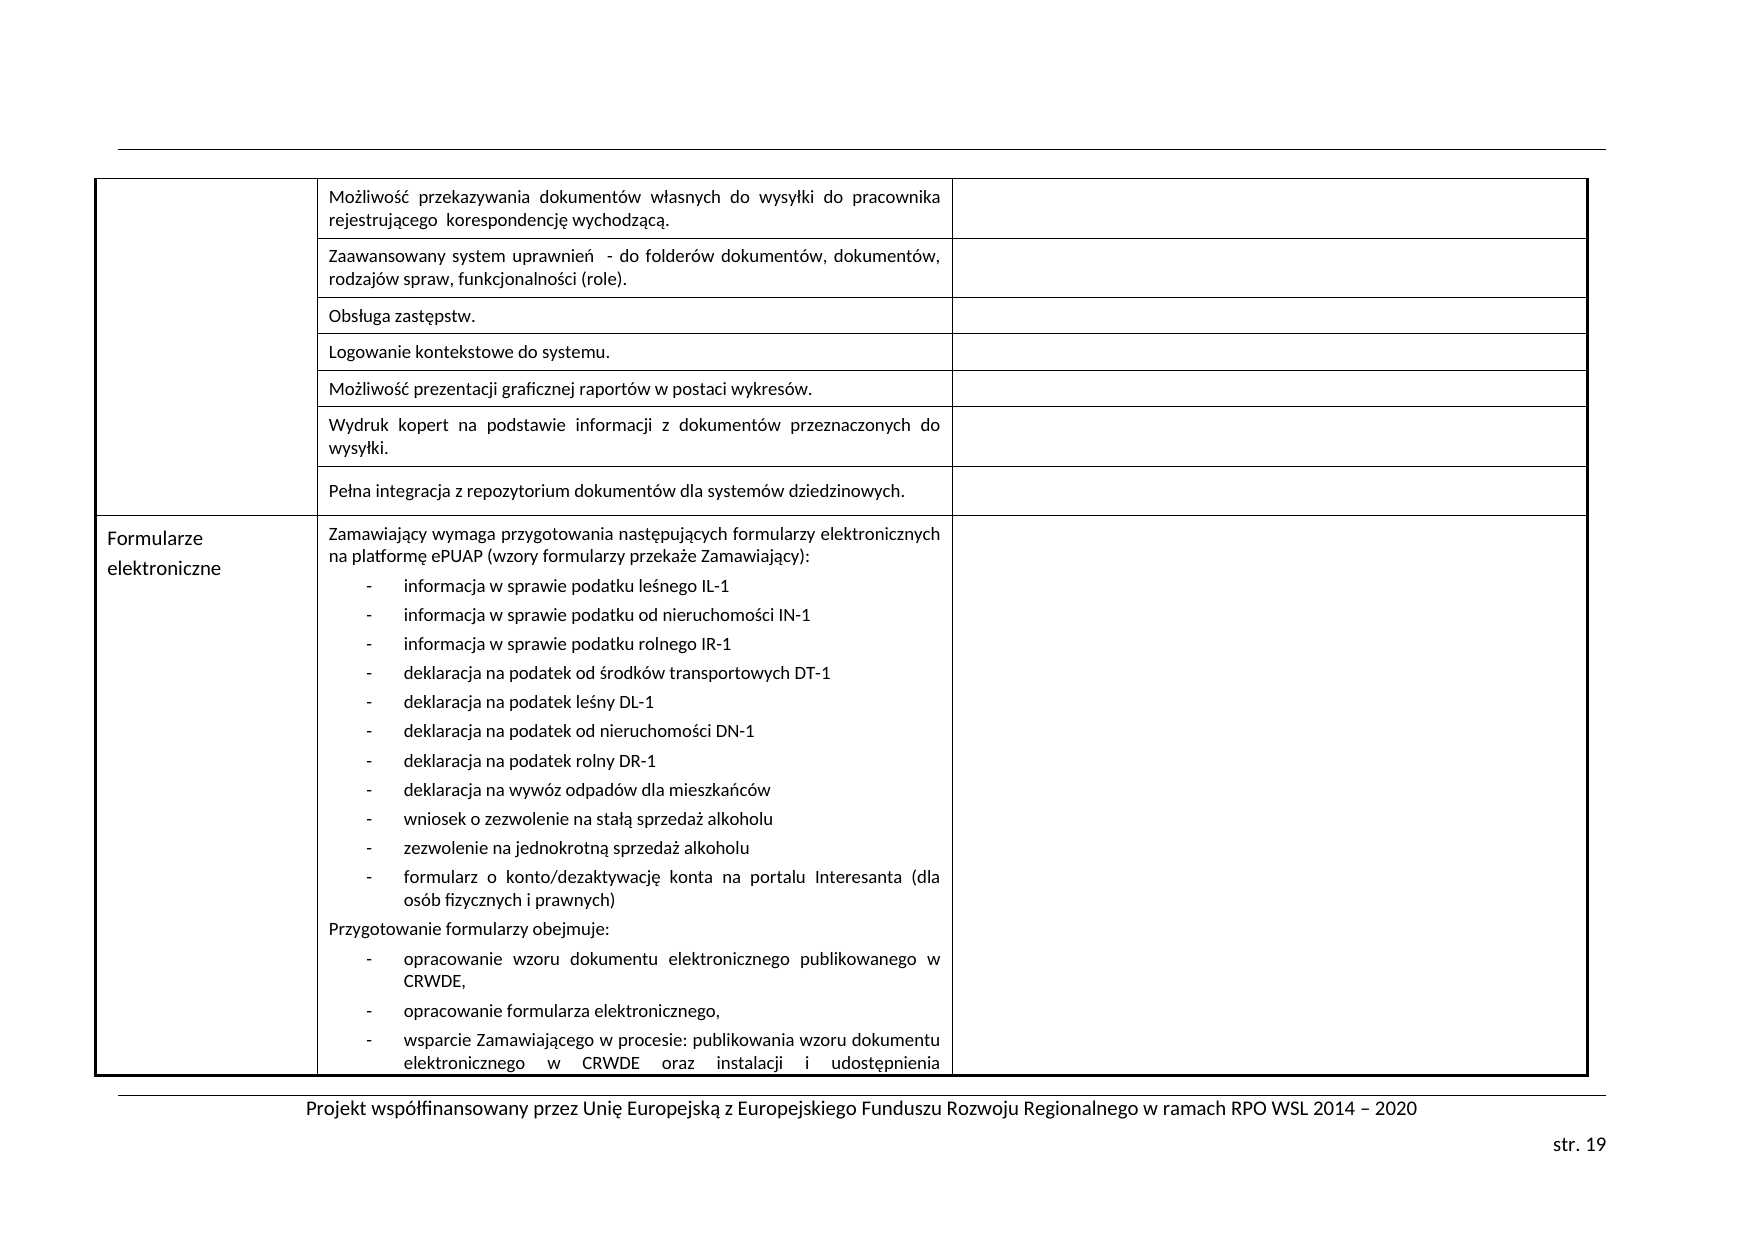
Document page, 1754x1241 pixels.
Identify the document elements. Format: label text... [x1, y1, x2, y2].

table_cell Obsługa zastępstw. [318, 298, 952, 333]
table_cell Możliwość przekazywania dokumentów własnych do wysyłki do pracownika rejestrującego korespondencję wychodzącą. [318, 179, 952, 237]
table_cell [953, 467, 1586, 514]
table_cell [953, 334, 1586, 370]
table_cell Możliwość prezentacji graficznej raportów w postaci wykresów. [318, 371, 952, 406]
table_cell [97, 516, 317, 1074]
table_cell [953, 298, 1586, 333]
table_cell Pełna integracja z repozytorium dokumentów dla systemów dziedzinowych. [318, 467, 952, 514]
table_cell [953, 179, 1586, 237]
table_cell Logowanie kontekstowe do systemu. [318, 334, 952, 370]
table_cell [953, 239, 1586, 297]
table_cell Wydruk kopert na podstawie informacji z dokumentów przeznaczonych do wysyłki. [318, 407, 952, 466]
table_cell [318, 516, 952, 1074]
table_cell Zaawansowany system uprawnień - do folderów dokumentów, dokumentów, rodzajów spraw, funkcjonalności (role). [318, 239, 952, 297]
table_cell [953, 371, 1586, 406]
table_cell [953, 407, 1586, 466]
table_cell [953, 516, 1586, 1074]
